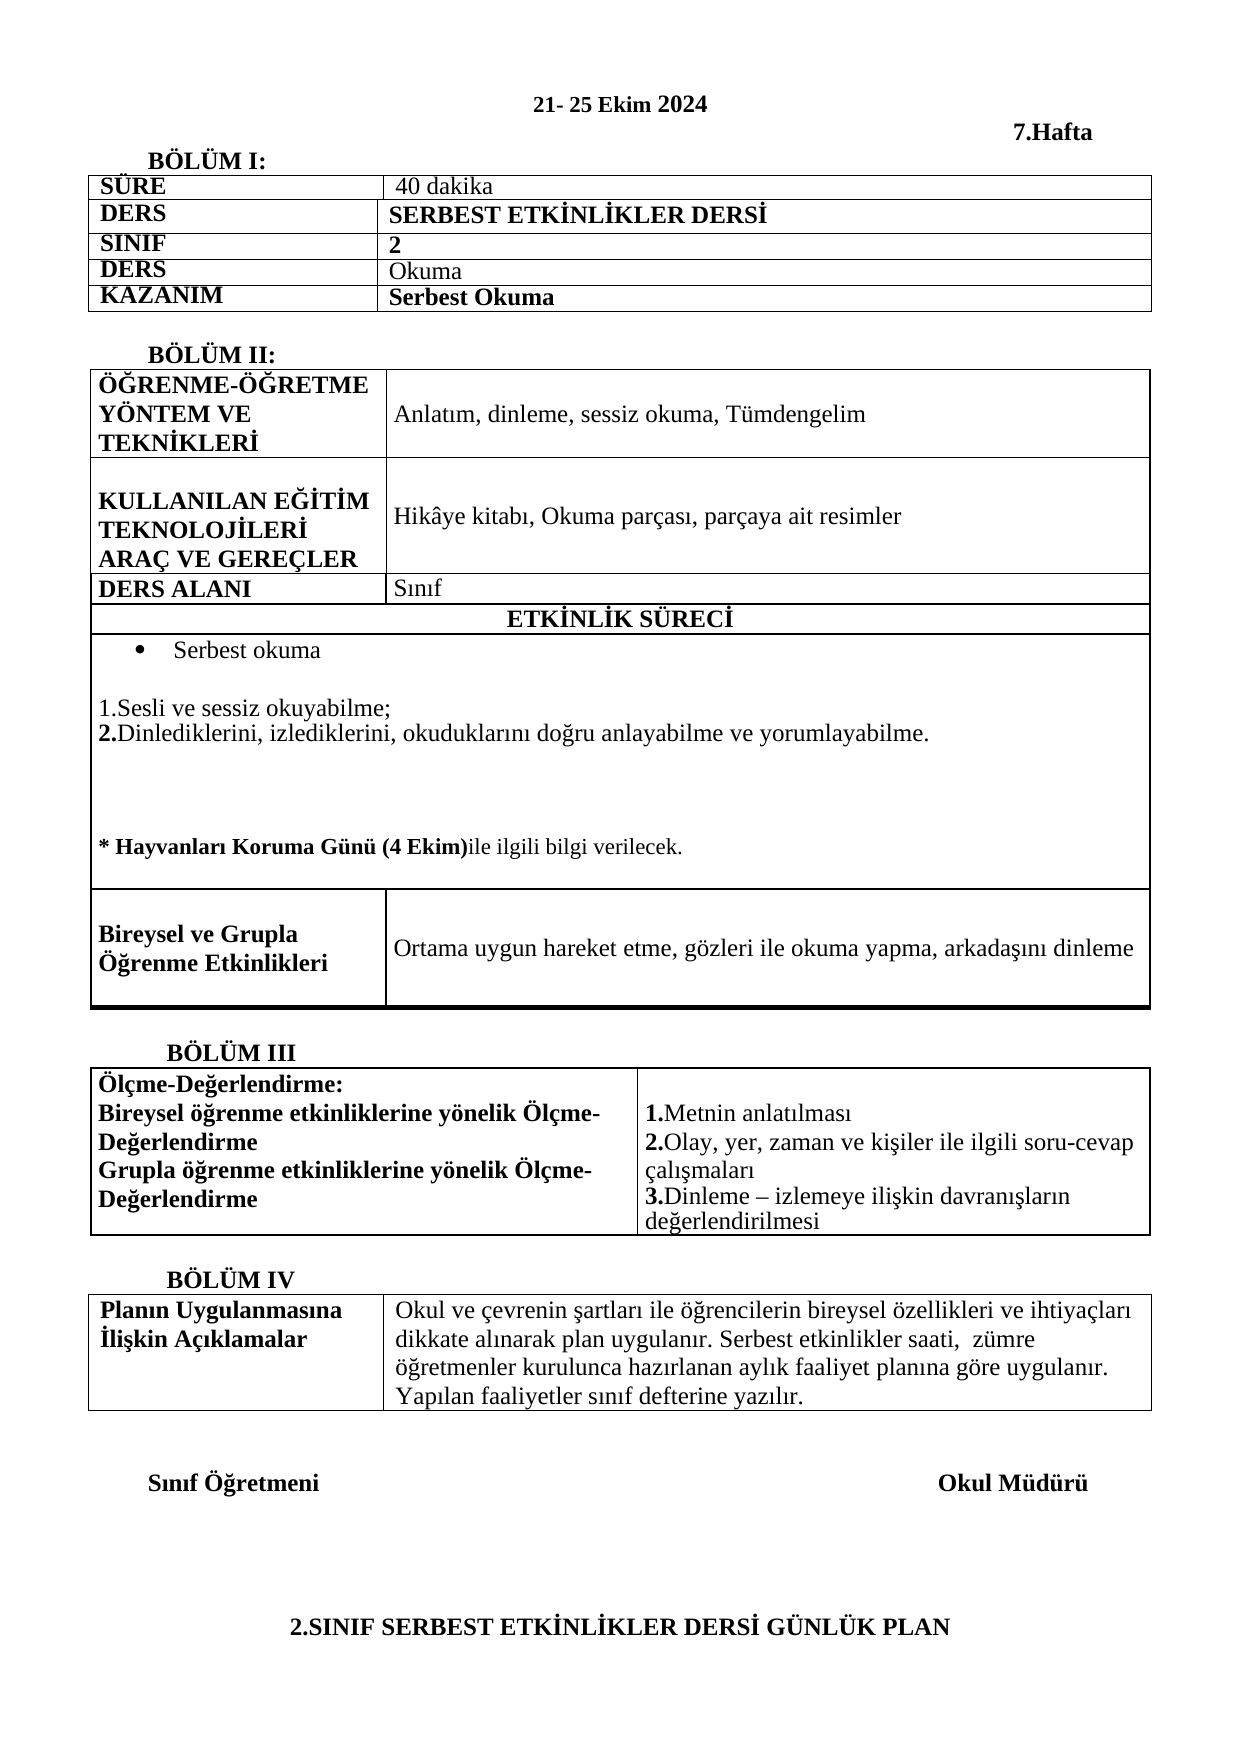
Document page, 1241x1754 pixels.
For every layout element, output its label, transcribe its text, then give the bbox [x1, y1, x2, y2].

table_cell DERS [89, 200, 377, 233]
table_header 1.Metnin anlatılması 2.Olay, yer, zaman ve kişiler ile ilgili soru-cevap çalışmaları 3.Dinleme – izlemeye ilişkin davranışların değerlendirilmesi [638, 1069, 1149, 1234]
text BÖLÜM I: [148, 146, 1093, 175]
table_cell SERBEST ETKİNLİKLER DERSİ [378, 200, 1151, 233]
table_cell KULLANILAN EĞİTİM TEKNOLOJİLERİ ARAÇ VE GEREÇLER [91, 458, 386, 573]
table_cell Bireysel ve Grupla Öğrenme Etkinlikleri [92, 890, 385, 1005]
text 2.SINIF SERBEST ETKİNLİKLER DERSİ GÜNLÜK PLAN [148, 1612, 1093, 1641]
text 7.Hafta [148, 117, 1093, 146]
subtitle BÖLÜM III [148, 1038, 1093, 1067]
table_cell KAZANIM [89, 286, 377, 311]
table_cell 2 [378, 234, 1151, 259]
table_header Anlatım, dinleme, sessiz okuma, Tümdengelim [387, 370, 1149, 457]
table_cell ETKİNLİK SÜRECİ [92, 605, 1149, 633]
table_header SÜRE [89, 176, 383, 199]
table_header 40 dakika [384, 176, 1151, 199]
table_header Planın Uygulanmasına İlişkin Açıklamalar [89, 1295, 383, 1410]
table_cell Hikâye kitabı, Okuma parçası, parçaya ait resimler [387, 458, 1149, 573]
table_cell SINIF [89, 234, 377, 259]
table_header Ölçme-Değerlendirme: Bireysel öğrenme etkinliklerine yönelik Ölçme-Değerlendirme Grupla öğrenme etkinliklerine yönelik Ölçme-Değerlendirme [92, 1069, 637, 1234]
table_header Okul ve çevrenin şartları ile öğrencilerin bireysel özellikleri ve ihtiyaçları dikkate alınarak plan uygulanır. Serbest etkinlikler saati, zümre öğretmenler kurulunca hazırlanan aylık faaliyet planına göre uygulanır. Yapılan faaliyetler sınıf defterine yazılır. [384, 1295, 1151, 1410]
text Sınıf Öğretmeni Okul Müdürü [148, 1468, 1093, 1497]
table_cell Serbest Okuma [378, 286, 1151, 311]
table_cell DERS [89, 260, 377, 285]
table_header ÖĞRENME-ÖĞRETME YÖNTEM VE TEKNİKLERİ [91, 370, 386, 457]
table_cell DERS ALANI [92, 574, 385, 603]
subtitle BÖLÜM IV [148, 1265, 1093, 1294]
text BÖLÜM II: [148, 341, 1093, 369]
text 21- 25 Ekim 2024 [148, 89, 1093, 117]
table_cell Ortama uygun hareket etme, gözleri ile okuma yapma, arkadaşını dinleme [387, 890, 1149, 1005]
table_cell Serbest okuma 1.Sesli ve sessiz okuyabilme; 2.Dinlediklerini, izlediklerini, okuduklarını doğru anlayabilme ve yorumlayabilme. * Hayvanları Koruma Günü (4 Ekim)ile ilgili bilgi verilecek. [92, 635, 1149, 888]
table_cell Okuma [378, 260, 1151, 285]
table_cell Sınıf [387, 574, 1149, 603]
